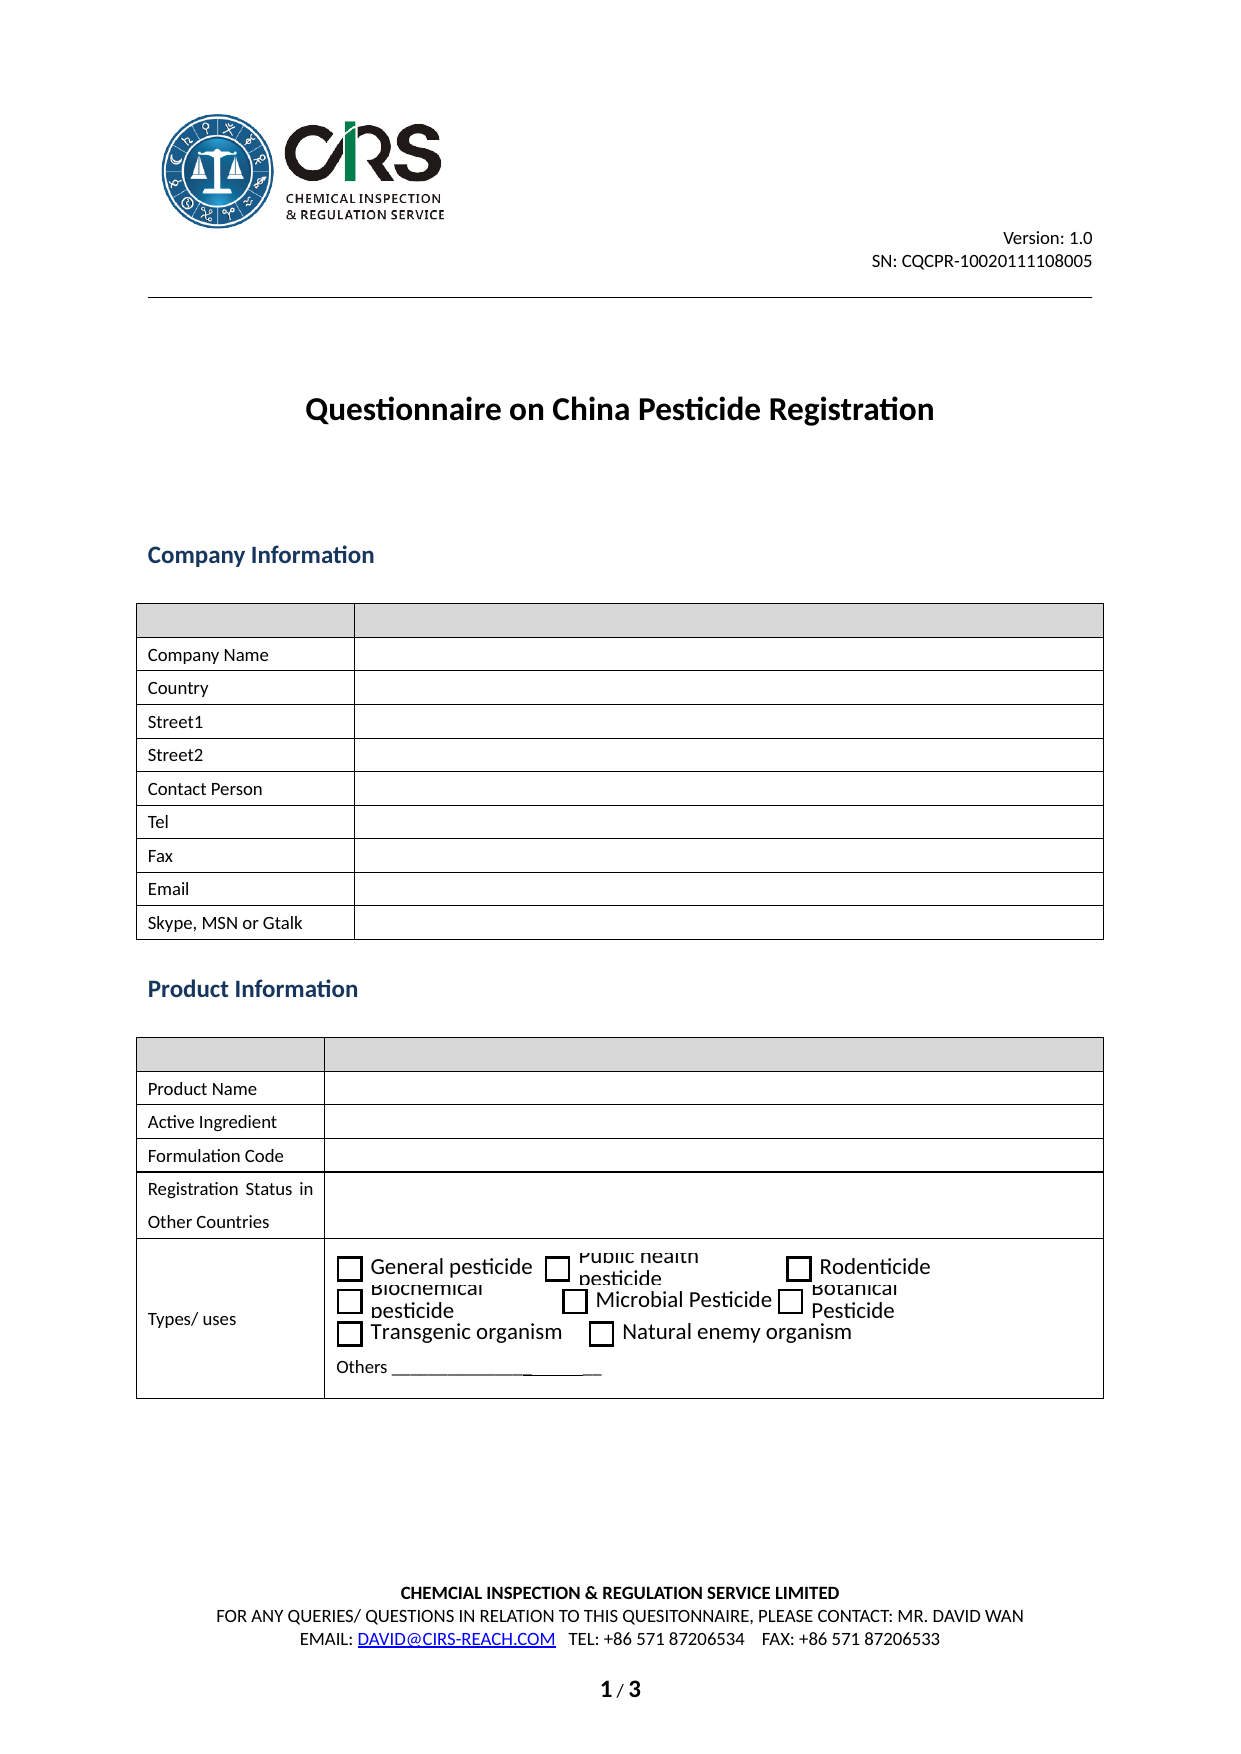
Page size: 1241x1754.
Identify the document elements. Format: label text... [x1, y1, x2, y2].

table_cell [355, 839, 1103, 872]
table_cell Country [137, 671, 354, 704]
table_cell Email [137, 873, 354, 905]
text Information [148, 538, 1092, 571]
table_cell Product Name [137, 1072, 324, 1104]
table_cell Formulation Code [137, 1139, 324, 1171]
table_cell Company Name [137, 638, 354, 670]
table_header [325, 1038, 1103, 1071]
table_cell [325, 1105, 1103, 1138]
table_cell [355, 873, 1103, 905]
table_cell [355, 772, 1103, 804]
table_cell Others _______________ __ [325, 1239, 1103, 1398]
table_cell Tel [137, 806, 354, 838]
table_cell Street1 [137, 705, 354, 737]
table_cell Active Ingredient [137, 1105, 324, 1138]
table_cell [355, 671, 1103, 704]
table_cell [355, 638, 1103, 670]
table_cell [355, 739, 1103, 771]
table_cell Contact Person [137, 772, 354, 804]
table_cell [325, 1139, 1103, 1171]
table_cell [355, 705, 1103, 737]
picture [159, 112, 444, 229]
table_header [355, 604, 1103, 637]
text Questionnaire on Pesticide Registration [148, 376, 1092, 441]
table_header [137, 1038, 324, 1071]
text Product Information [148, 972, 1092, 1005]
table_cell Fax [137, 839, 354, 872]
table_cell Street2 [137, 739, 354, 771]
table_cell [325, 1072, 1103, 1104]
table_cell [355, 806, 1103, 838]
table_cell [325, 1173, 1103, 1237]
table_cell Types [137, 1239, 324, 1398]
table_cell Registration Status in Other Countries [137, 1173, 324, 1237]
table_cell [355, 906, 1103, 939]
table_cell Skype, MSN or Gtalk [137, 906, 354, 939]
table_header [137, 604, 354, 637]
